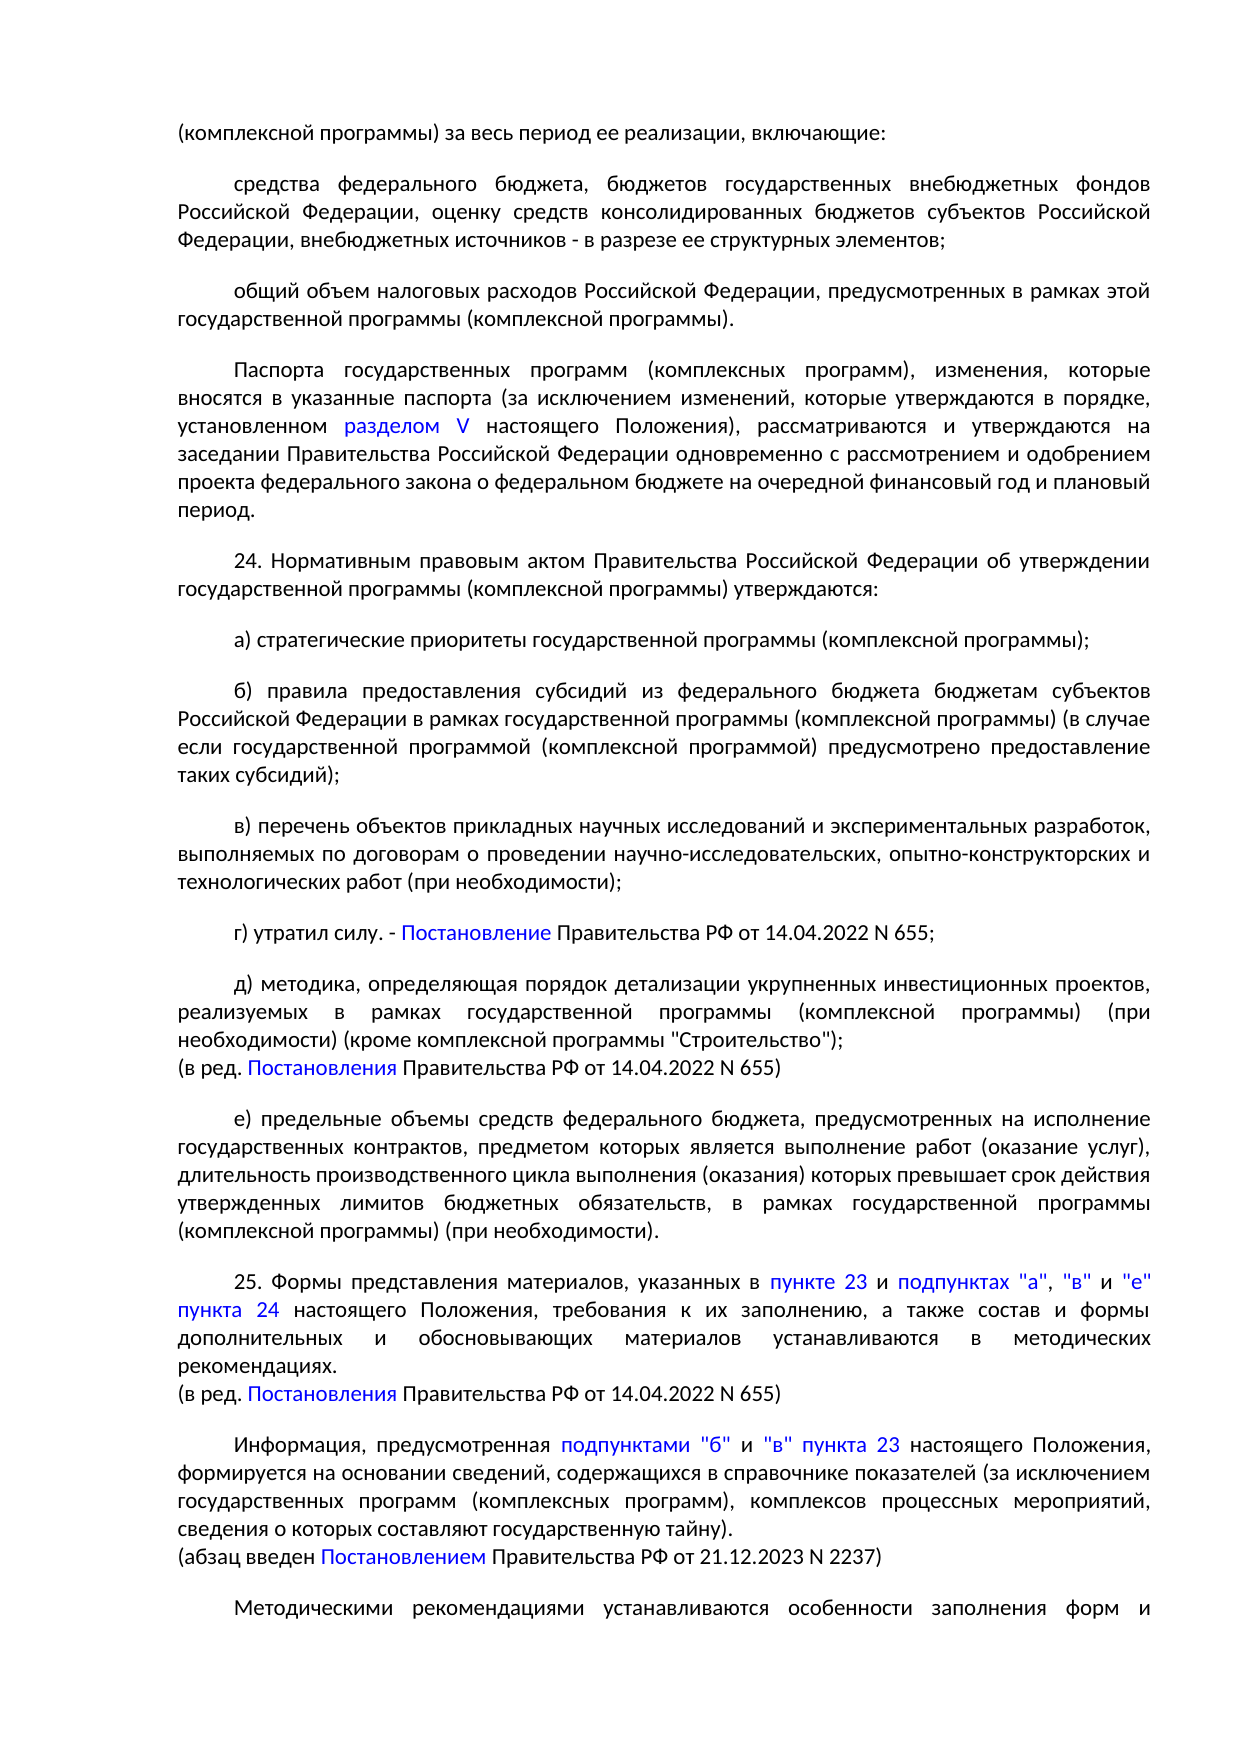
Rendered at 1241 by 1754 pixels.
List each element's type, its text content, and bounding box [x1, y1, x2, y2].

text средства федерального бюджета, бюджетов государственных внебюджетных фондов Российской Федерации, оценку средств консолидированных бюджетов субъектов Российской Федерации, внебюджетных источников - в разрезе ее структурных элементов; [177, 169, 1152, 253]
text (в ред. Постановления Правительства РФ от 14.04.2022 N 655) [177, 1053, 1152, 1081]
text в) перечень объектов прикладных научных исследований и экспериментальных разработок, выполняемых по договорам о проведении научно-исследовательских, опытно-конструкторских и технологических работ (при необходимости); [177, 811, 1152, 895]
text г) утратил силу. - Постановление Правительства РФ от 14.04.2022 N 655; [177, 918, 1152, 946]
text (абзац введен Постановлением Правительства РФ от 21.12.2023 N 2237) [177, 1542, 1152, 1570]
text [177, 1593, 1152, 1621]
text 25. Формы представления материалов, указанных в пункте 23 и подпунктах "а", "в" и "е" пункта 24 настоящего Положения, требования к их заполнению, а также состав и формы дополнительных и обосновывающих материалов устанавливаются в методических рекомендациях. [177, 1267, 1152, 1379]
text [177, 118, 1152, 146]
text д) методика, определяющая порядок детализации укрупненных инвестиционных проектов, реализуемых в рамках государственной программы (комплексной программы) (при необходимости) (кроме комплексной программы "Строительство"); [177, 969, 1152, 1053]
text е) предельные объемы средств федерального бюджета, предусмотренных на исполнение государственных контрактов, предметом которых является выполнение работ (оказание услуг), длительность производственного цикла выполнения (оказания) которых превышает срок действия утвержденных лимитов бюджетных обязательств, в рамках государственной программы (комплексной программы) (при необходимости). [177, 1104, 1152, 1244]
text 24. Нормативным правовым актом Правительства Российской Федерации об утверждении государственной программы (комплексной программы) утверждаются: [177, 546, 1152, 602]
text (в ред. Постановления Правительства РФ от 14.04.2022 N 655) [177, 1379, 1152, 1407]
text Паспорта государственных программ (комплексных программ), изменения, которые вносятся в указанные паспорта (за исключением изменений, которые утверждаются в порядке, установленном разделом V настоящего Положения), рассматриваются и утверждаются на заседании Правительства Российской Федерации одновременно с рассмотрением и одобрением проекта федерального закона о федеральном бюджете на очередной финансовый год и плановый период. [177, 355, 1152, 523]
text Информация, предусмотренная подпунктами "б" и "в" пункта 23 настоящего Положения, формируется на основании сведений, содержащихся в справочнике показателей (за исключением государственных программ (комплексных программ), комплексов процессных мероприятий, сведения о которых составляют государственную тайну). [177, 1430, 1152, 1542]
text общий объем налоговых расходов Российской Федерации, предусмотренных в рамках этой государственной программы (комплексной программы). [177, 276, 1152, 332]
text б) правила предоставления субсидий из федерального бюджета бюджетам субъектов Российской Федерации в рамках государственной программы (комплексной программы) (в случае если государственной программой (комплексной программой) предусмотрено предоставление таких субсидий); [177, 676, 1152, 788]
text а) стратегические приоритеты государственной программы (комплексной программы); [177, 625, 1152, 653]
